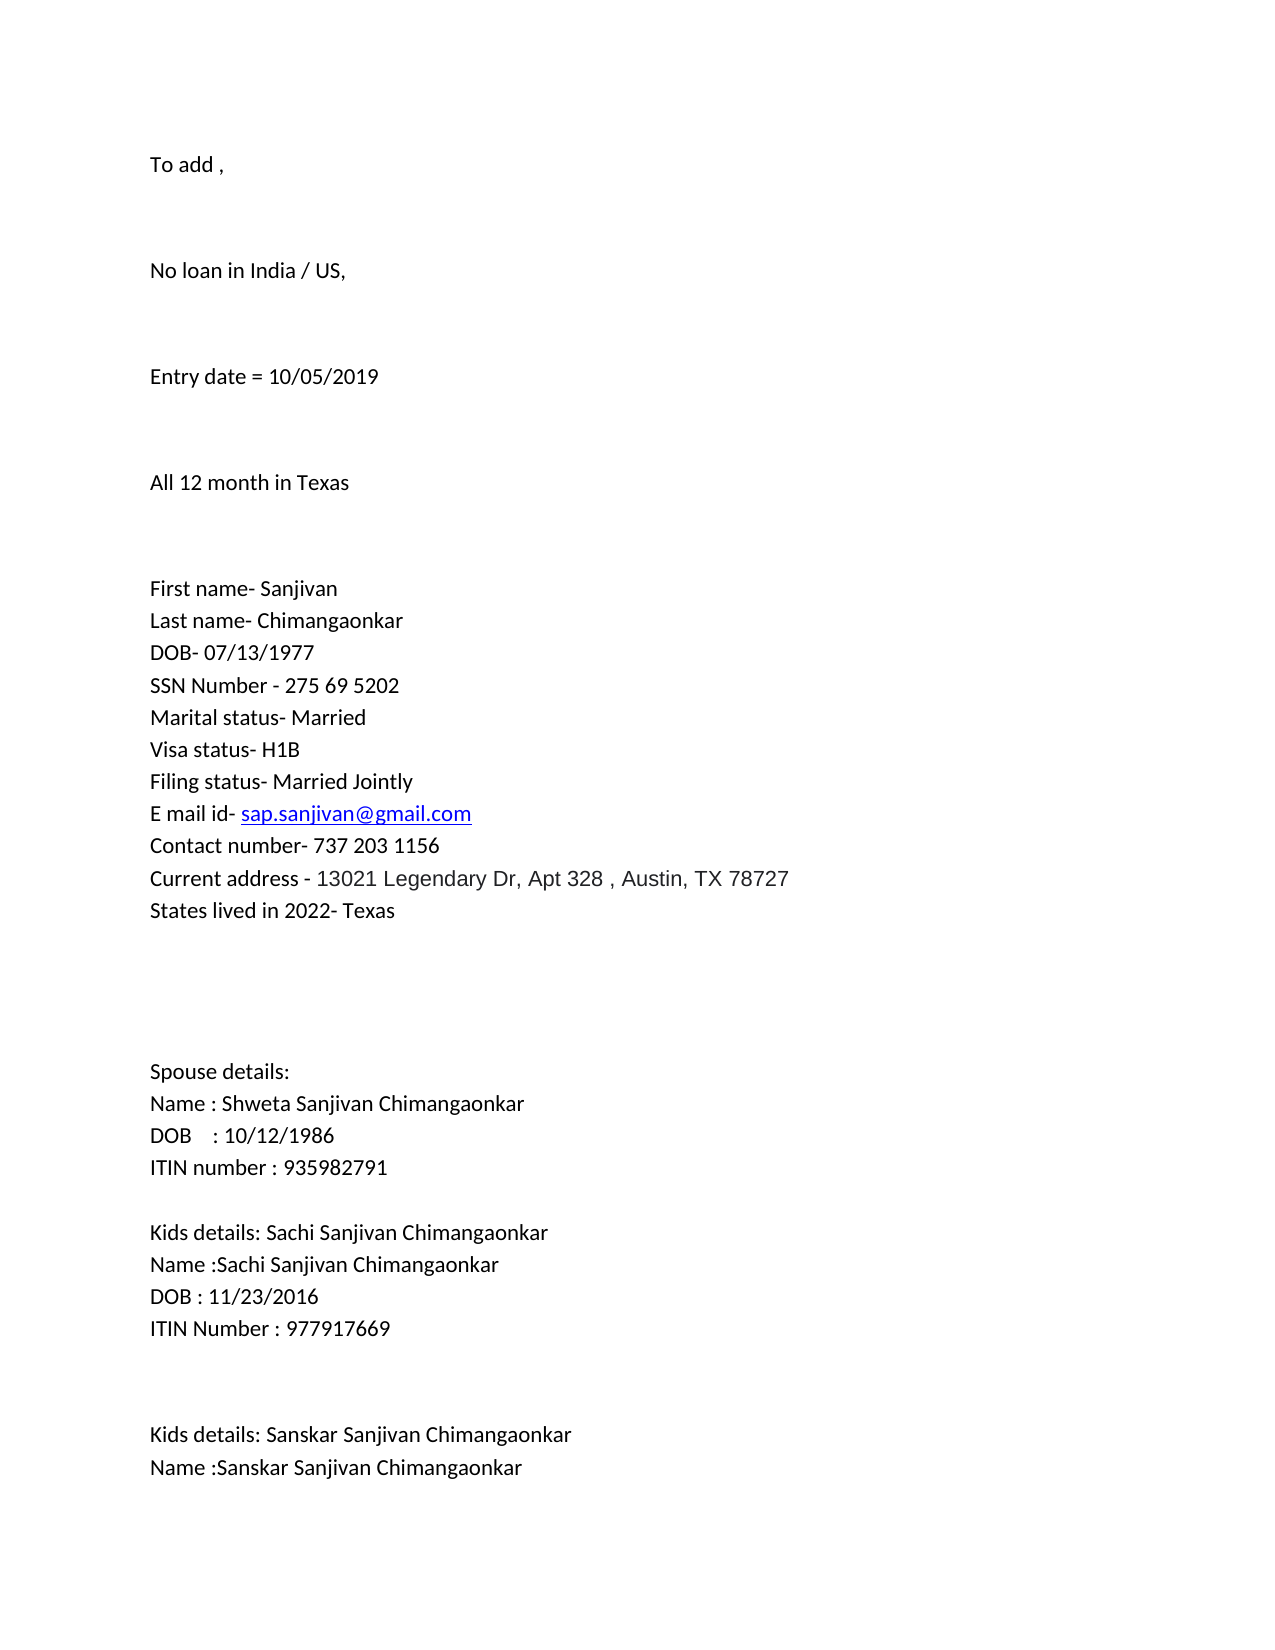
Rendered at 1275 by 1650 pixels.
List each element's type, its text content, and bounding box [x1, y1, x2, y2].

text Entry date = 10/05/2019 [150, 362, 1125, 390]
text First name- Sanjivan Last name- Chimangaonkar DOB- 07/13/1977 SSN Number - 275 69 5202 Marital status- Married Visa status- H1B Filing status- Married Jointly E mail id- sap.sanjivan@gmail.com Contact number- 737 203 1156 Current address - 13021 Legendary Dr, Apt 328 , Austin, TX 78727 States lived in 2022- Texas Spouse details: Name : Shweta Sanjivan Chimangaonkar DOB : 10/12/1986 ITIN number : 935982791 Kids details: Sachi Sanjivan Chimangaonkar Name :Sachi Sanjivan Chimangaonkar DOB : 11/23/2016 ITIN Number : 977917669 [150, 574, 1125, 1342]
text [150, 1421, 1125, 1481]
text All 12 month in Texas [150, 468, 1125, 496]
text No loan in India / US, [150, 256, 1125, 284]
text To add , [150, 150, 1125, 178]
